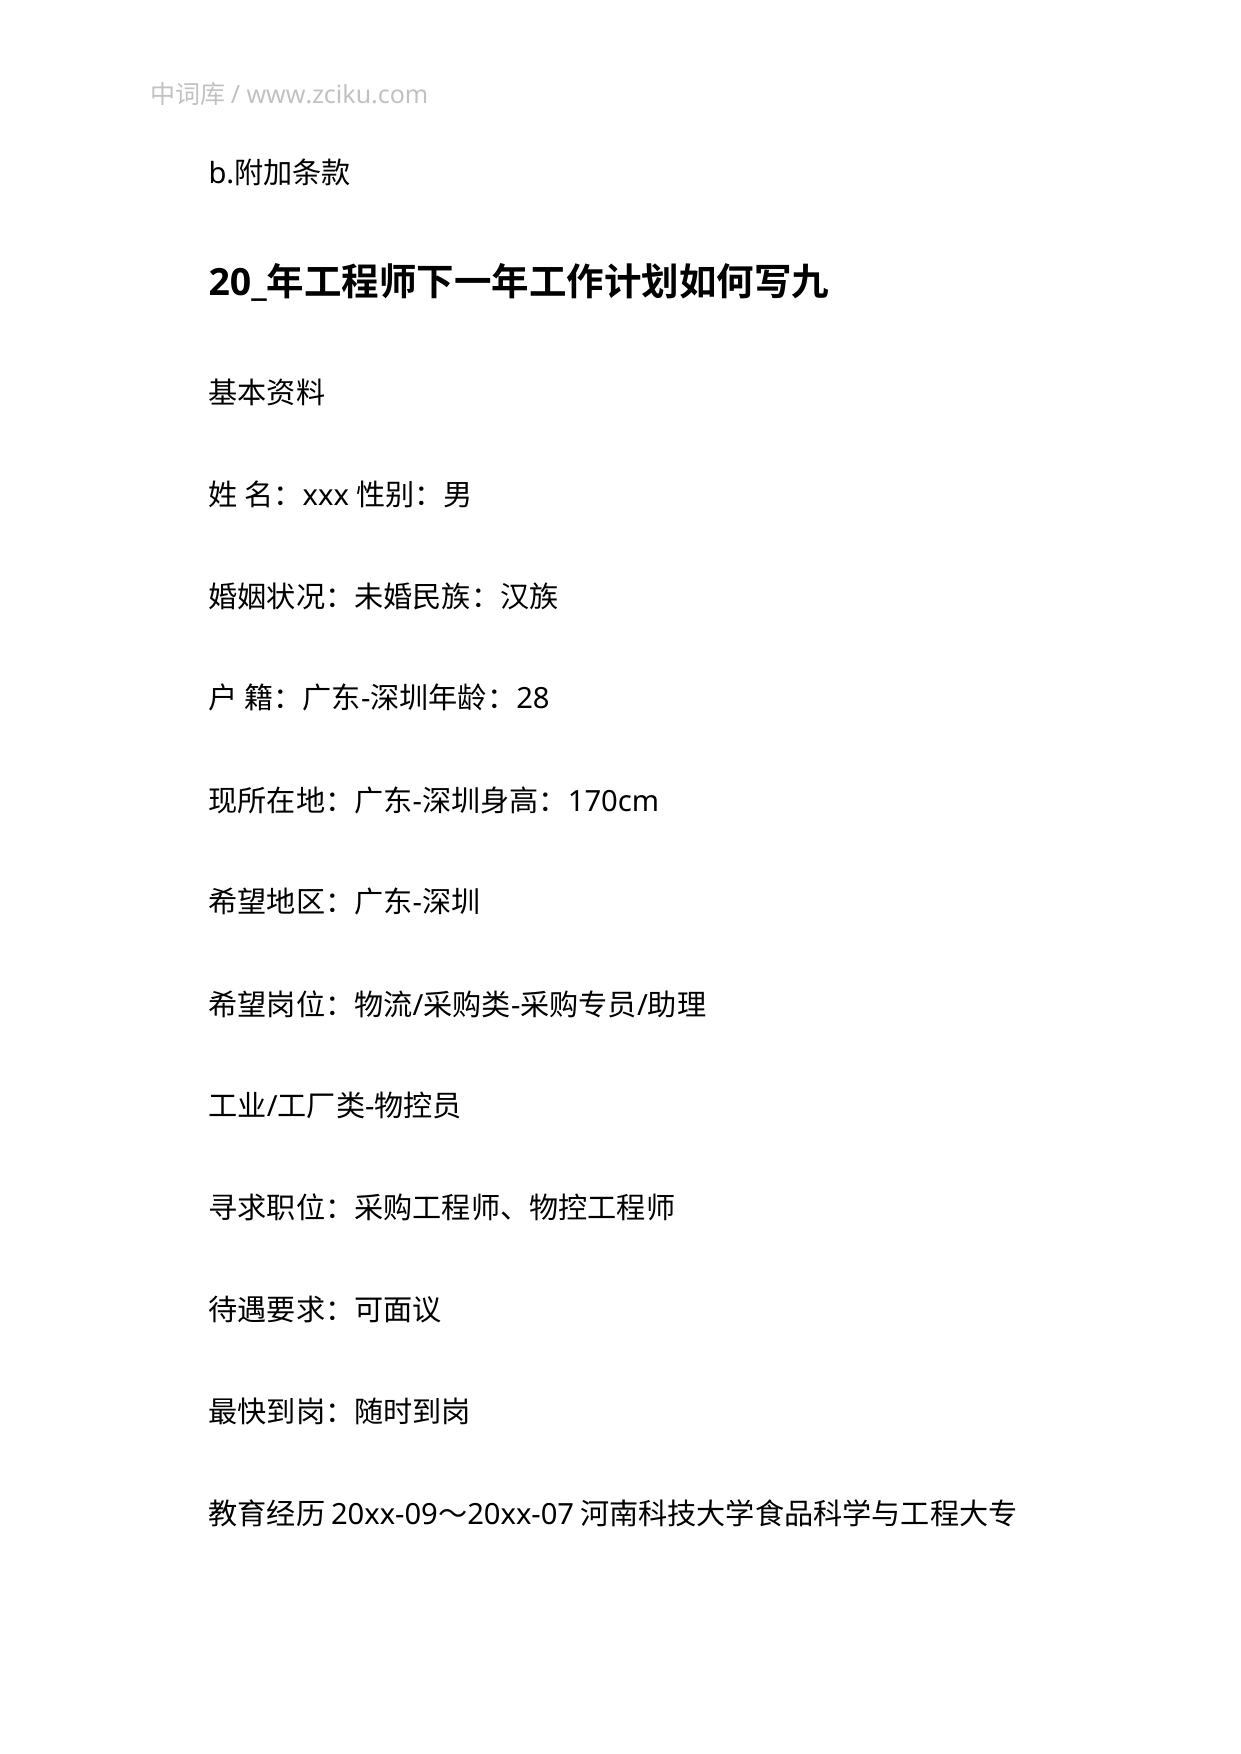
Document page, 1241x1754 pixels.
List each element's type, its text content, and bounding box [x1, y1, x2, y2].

text 最快到岗：随时到岗 [150, 1388, 1090, 1431]
text 基本资料 [150, 369, 1090, 412]
text 寻求职位：采购工程师、物控工程师 [150, 1185, 1090, 1227]
text 婚姻状况：未婚民族：汉族 [150, 573, 1090, 616]
text 户 籍：广东-深圳年龄：28 [150, 675, 1090, 717]
text 待遇要求：可面议 [150, 1287, 1090, 1329]
text 20_年工程师下一年工作计划如何写九 [150, 252, 1090, 306]
text 希望岗位：物流/采购类-采购专员/助理 [150, 981, 1090, 1023]
text 现所在地：广东-深圳身高：170cm [150, 777, 1090, 819]
text 教育经历20xx-09～20xx-07河南科技大学食品科学与工程大专 [150, 1490, 1090, 1533]
text 姓 名：xxx 性别：男 [150, 471, 1090, 514]
text 工业/工厂类-物控员 [150, 1083, 1090, 1125]
text 希望地区：广东-深圳 [150, 879, 1090, 921]
text b.附加条款 [150, 150, 1090, 192]
